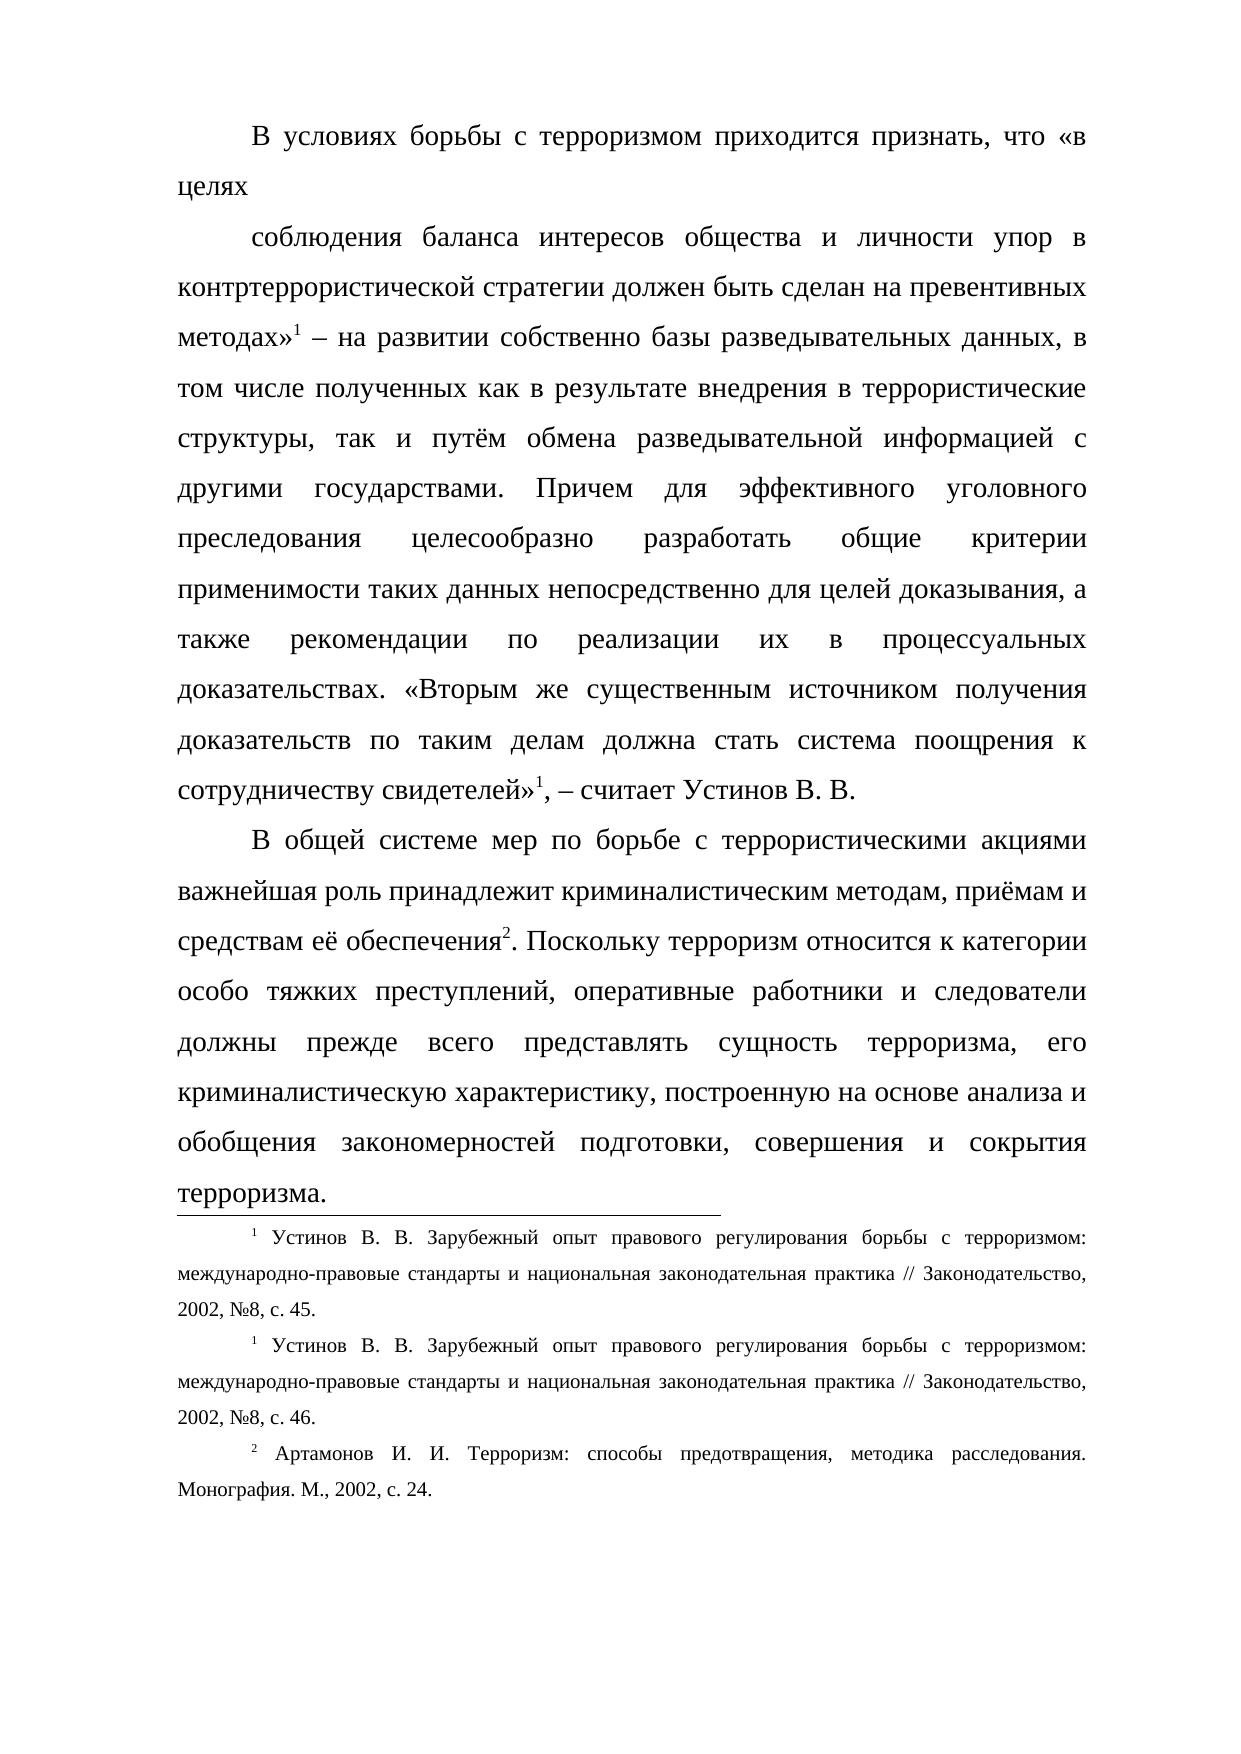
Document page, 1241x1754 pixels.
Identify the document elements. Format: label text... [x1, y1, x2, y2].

text 1 Устинов В. В. Зарубежный опыт правового регулирования борьбы с терроризмом: международно-правовые стандарты и национальная законодательная практика // Законодательство, 2002, №8, с. 46. [177, 1333, 1087, 1429]
text В общей системе мер по борьбе с террористическими акциями важнейшая роль принадлежит криминалистическим методам, приёмам и средствам её обеспечения2. Поскольку терроризм относится к категории особо тяжких преступлений, оперативные работники и следователи должны прежде всего представлять сущность терроризма, его криминалистическую характеристику, построенную на основе анализа и обобщения закономерностей подготовки, совершения и сокрытия терроризма. [177, 822, 1087, 1208]
text 2 Артамонов И. И. Терроризм: способы предотвращения, методика расследования. Монография. М., 2002, с. 24. [177, 1441, 1087, 1501]
text 1 Устинов В. В. Зарубежный опыт правового регулирования борьбы с терроризмом: международно-правовые стандарты и национальная законодательная практика // Законодательство, 2002, №8, с. 45. [177, 1225, 1087, 1321]
subtitle В условиях борьбы с терроризмом приходится признать, что «в целях [177, 118, 1087, 202]
text соблюдения баланса интересов общества и личности упор в контртеррористической стратегии должен быть сделан на превентивных методах»1 – на развитии собственно базы разведывательных данных, в том числе полученных как в результате внедрения в террористические структуры, так и путём обмена разведывательной информацией с другими государствами. Причем для эффективного уголовного преследования целесообразно разработать общие критерии применимости таких данных непосредственно для целей доказывания, а также рекомендации по реализации их в процессуальных доказательствах. «Вторым же существенным источником получения доказательств по таким делам должна стать система поощрения к сотрудничеству свидетелей»1, – считает Устинов В. В. [177, 219, 1087, 806]
